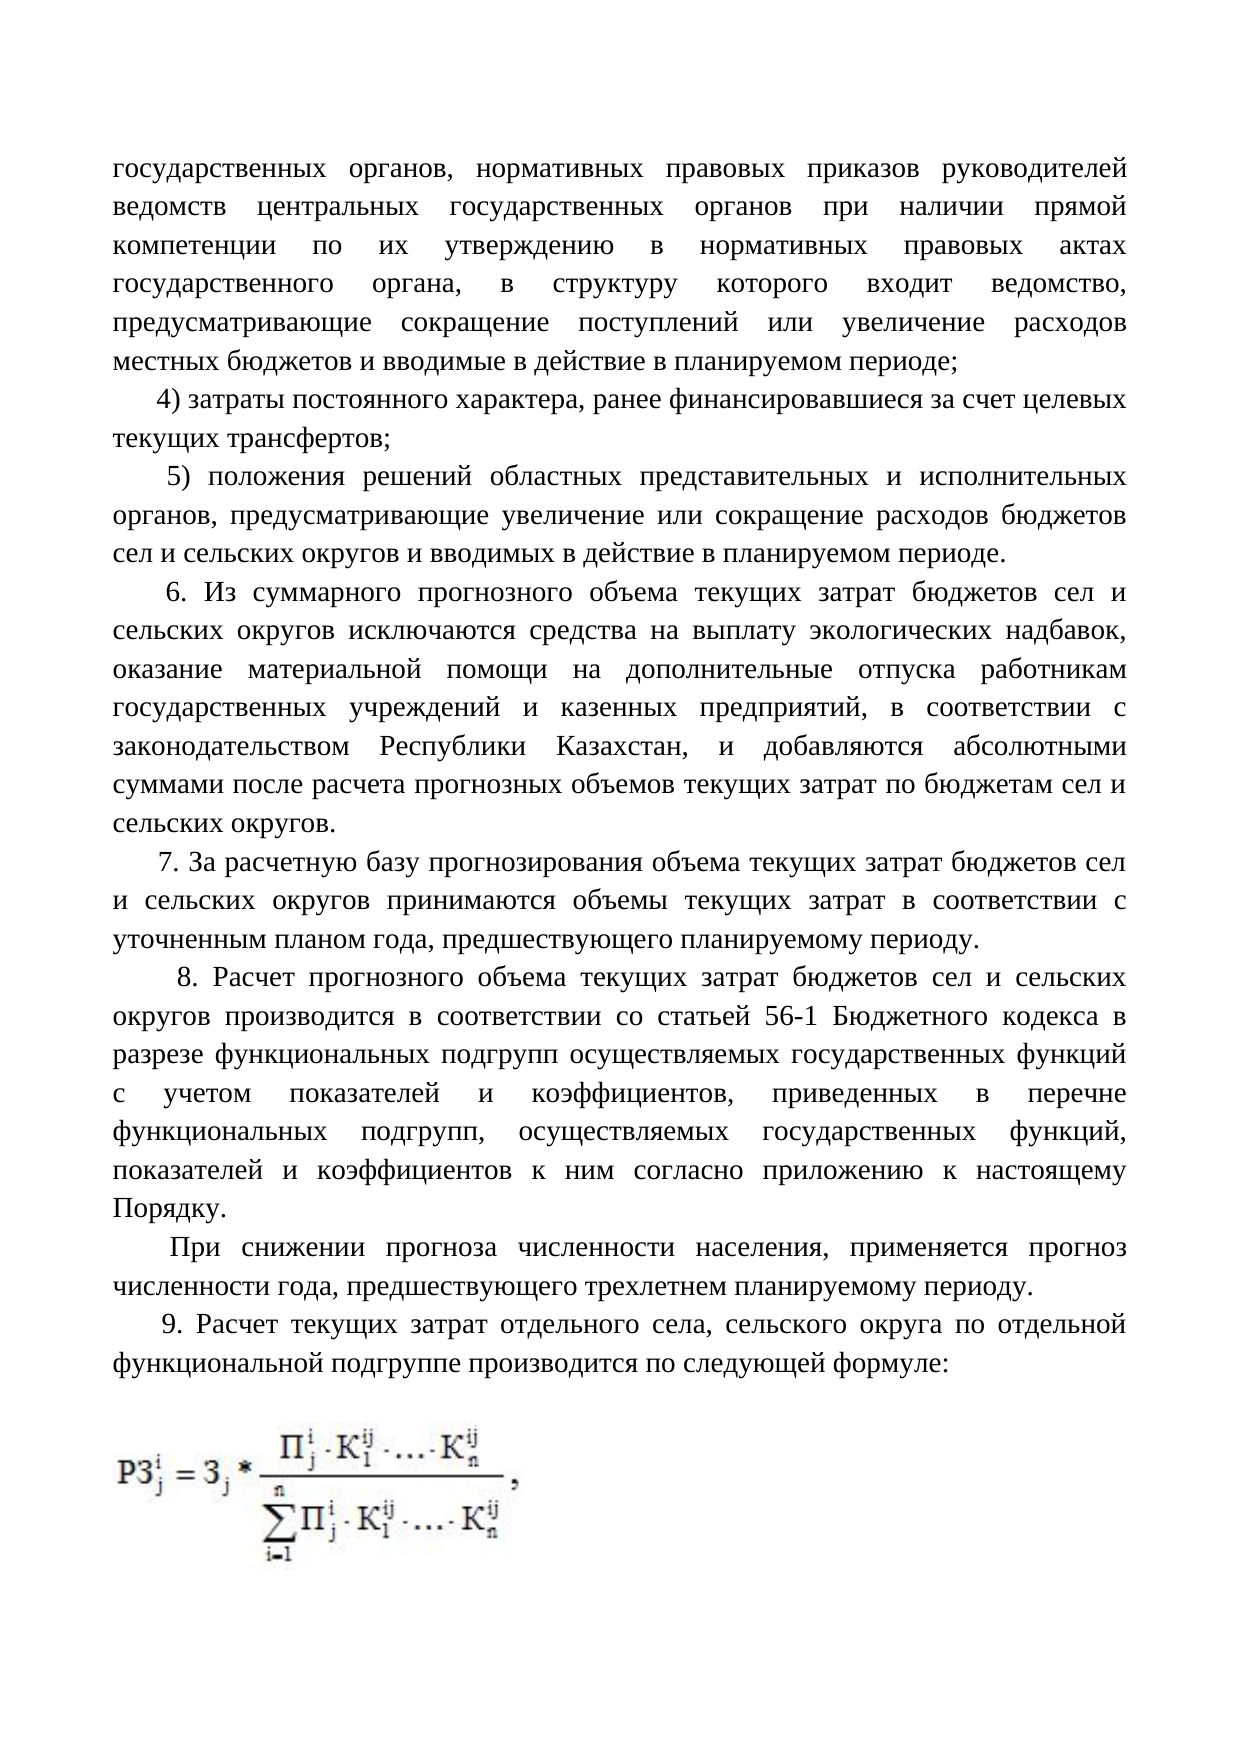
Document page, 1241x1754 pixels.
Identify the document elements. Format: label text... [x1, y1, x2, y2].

text 7. За расчетную базу прогнозирования объема текущих затрат бюджетов сел и сельских округов принимаются объемы текущих затрат в соответствии с уточненным планом года, предшествующего планируемому периоду. [112, 844, 1128, 954]
text 9. Расчет текущих затрат отдельного села, сельского округа по отдельной функциональной подгруппе производится по следующей формуле: [112, 1306, 1128, 1378]
picture [112, 1421, 523, 1570]
text При снижении прогноза численности населения, применяется прогноз численности года, предшествующего трехлетнем планируемому периоду. [112, 1229, 1128, 1301]
text 5) положения решений областных представительных и исполнительных органов, предусматривающие увеличение или сокращение расходов бюджетов сел и сельских округов и вводимых в действие в планируемом периоде. [112, 458, 1128, 569]
text 4) затраты постоянного характера, ранее финансировавшиеся за счет целевых текущих трансфертов; [112, 381, 1128, 453]
text 6. Из суммарного прогнозного объема текущих затрат бюджетов сел и сельских округов исключаются средства на выплату экологических надбавок, оказание материальной помощи на дополнительные отпуска работникам государственных учреждений и казенных предприятий, в соответствии с законодательством Республики Казахстан, и добавляются абсолютными суммами после расчета прогнозных объемов текущих затрат по бюджетам сел и сельских округов. [112, 574, 1128, 839]
text 8. Расчет прогнозного объема текущих затрат бюджетов сел и сельских округов производится в соответствии со статьей 56-1 Бюджетного кодекса в разрезе функциональных подгрупп осуществляемых государственных функций с учетом показателей и коэффициентов, приведенных в перечне функциональных подгрупп, осуществляемых государственных функций, показателей и коэффициентов к ним согласно приложению к настоящему Порядку. [112, 959, 1128, 1224]
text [112, 150, 1128, 376]
